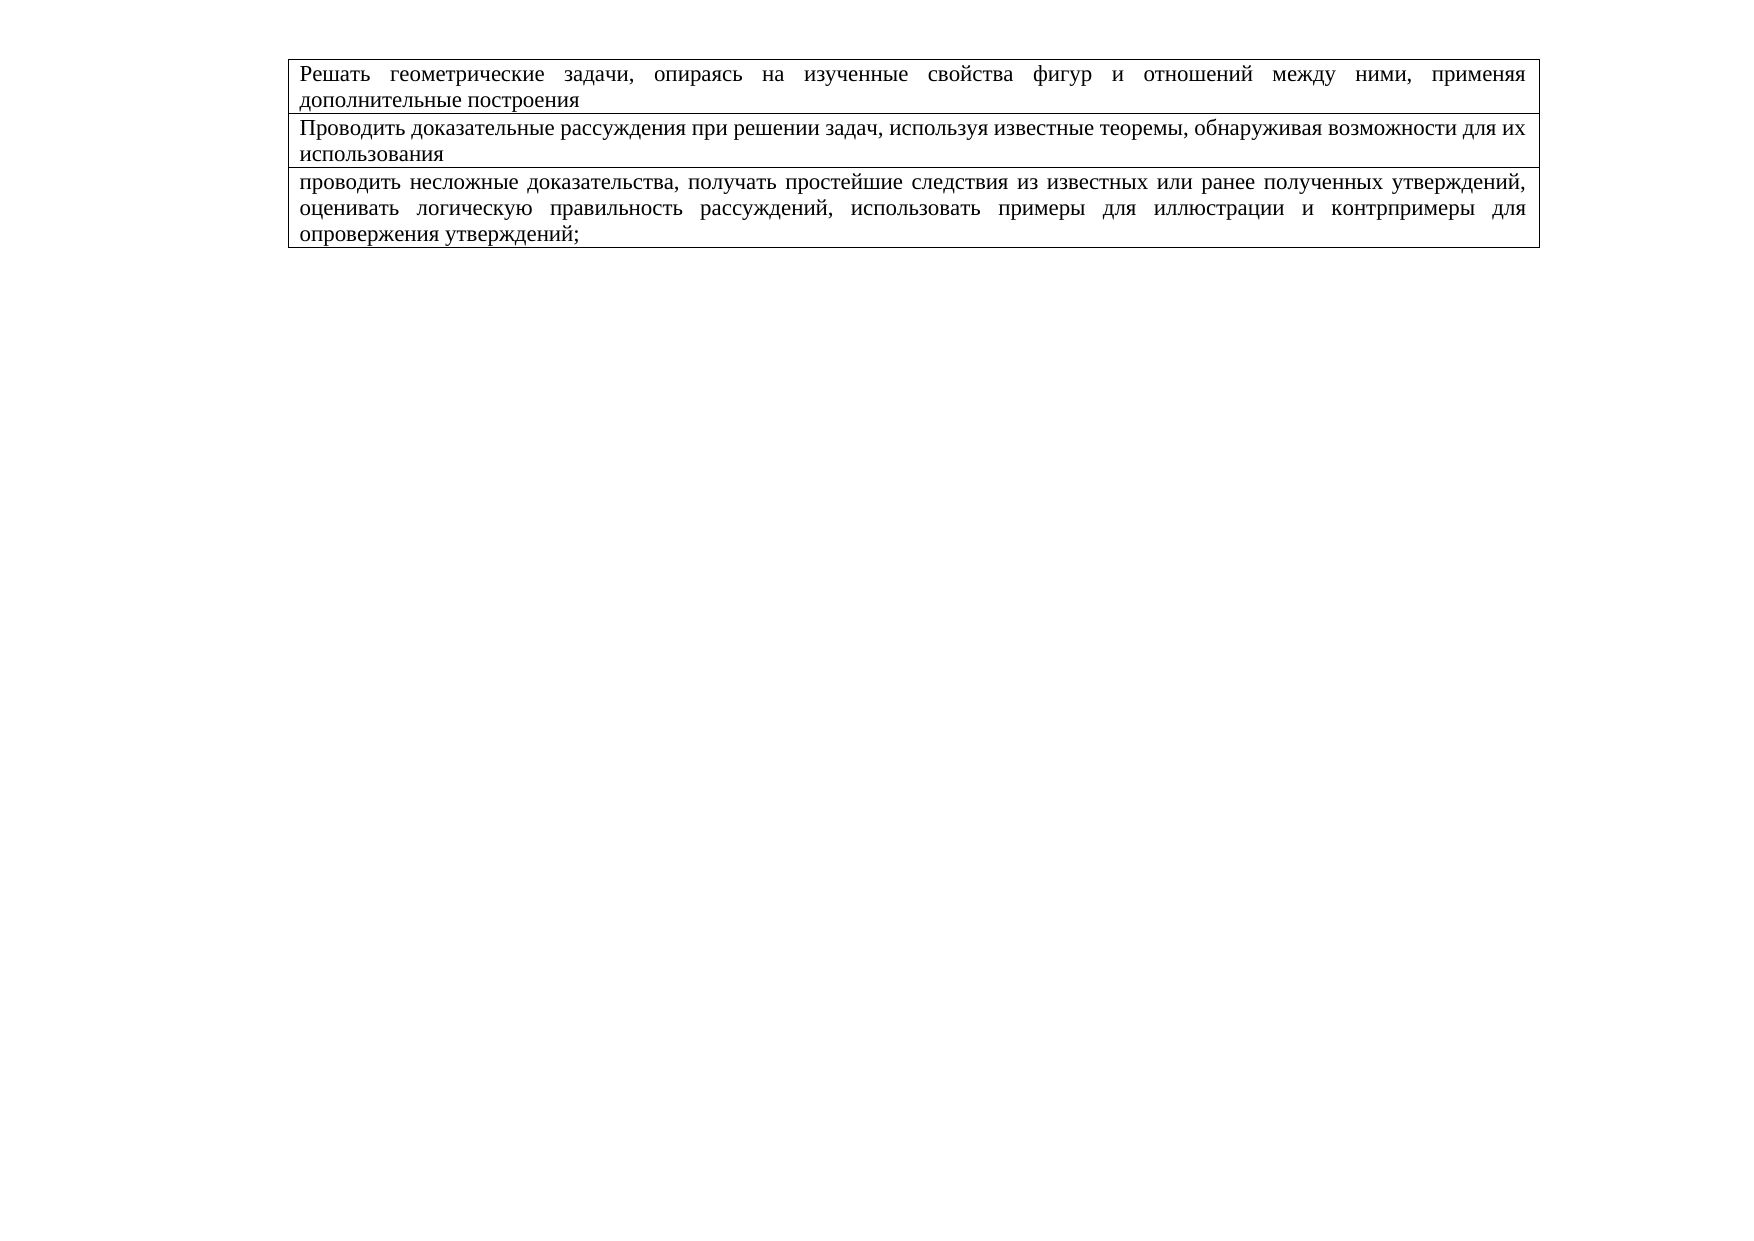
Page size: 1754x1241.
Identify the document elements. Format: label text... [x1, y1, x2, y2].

table_cell проводить несложные доказательства, получать простейшие следствия из известных или ранее полученных утверждений, оценивать логическую правильность рассуждений, использовать примеры для иллюстрации и контрпримеры для опровержения утверждений; [289, 168, 1539, 247]
table_cell Проводить доказательные рассуждения при решении задач, используя известные теоремы, обнаруживая возможности для их использования [289, 114, 1539, 167]
table_cell Решать геометрические задачи, опираясь на изученные свойства фигур и отношений между ними, применяя дополнительные построения [289, 60, 1539, 113]
